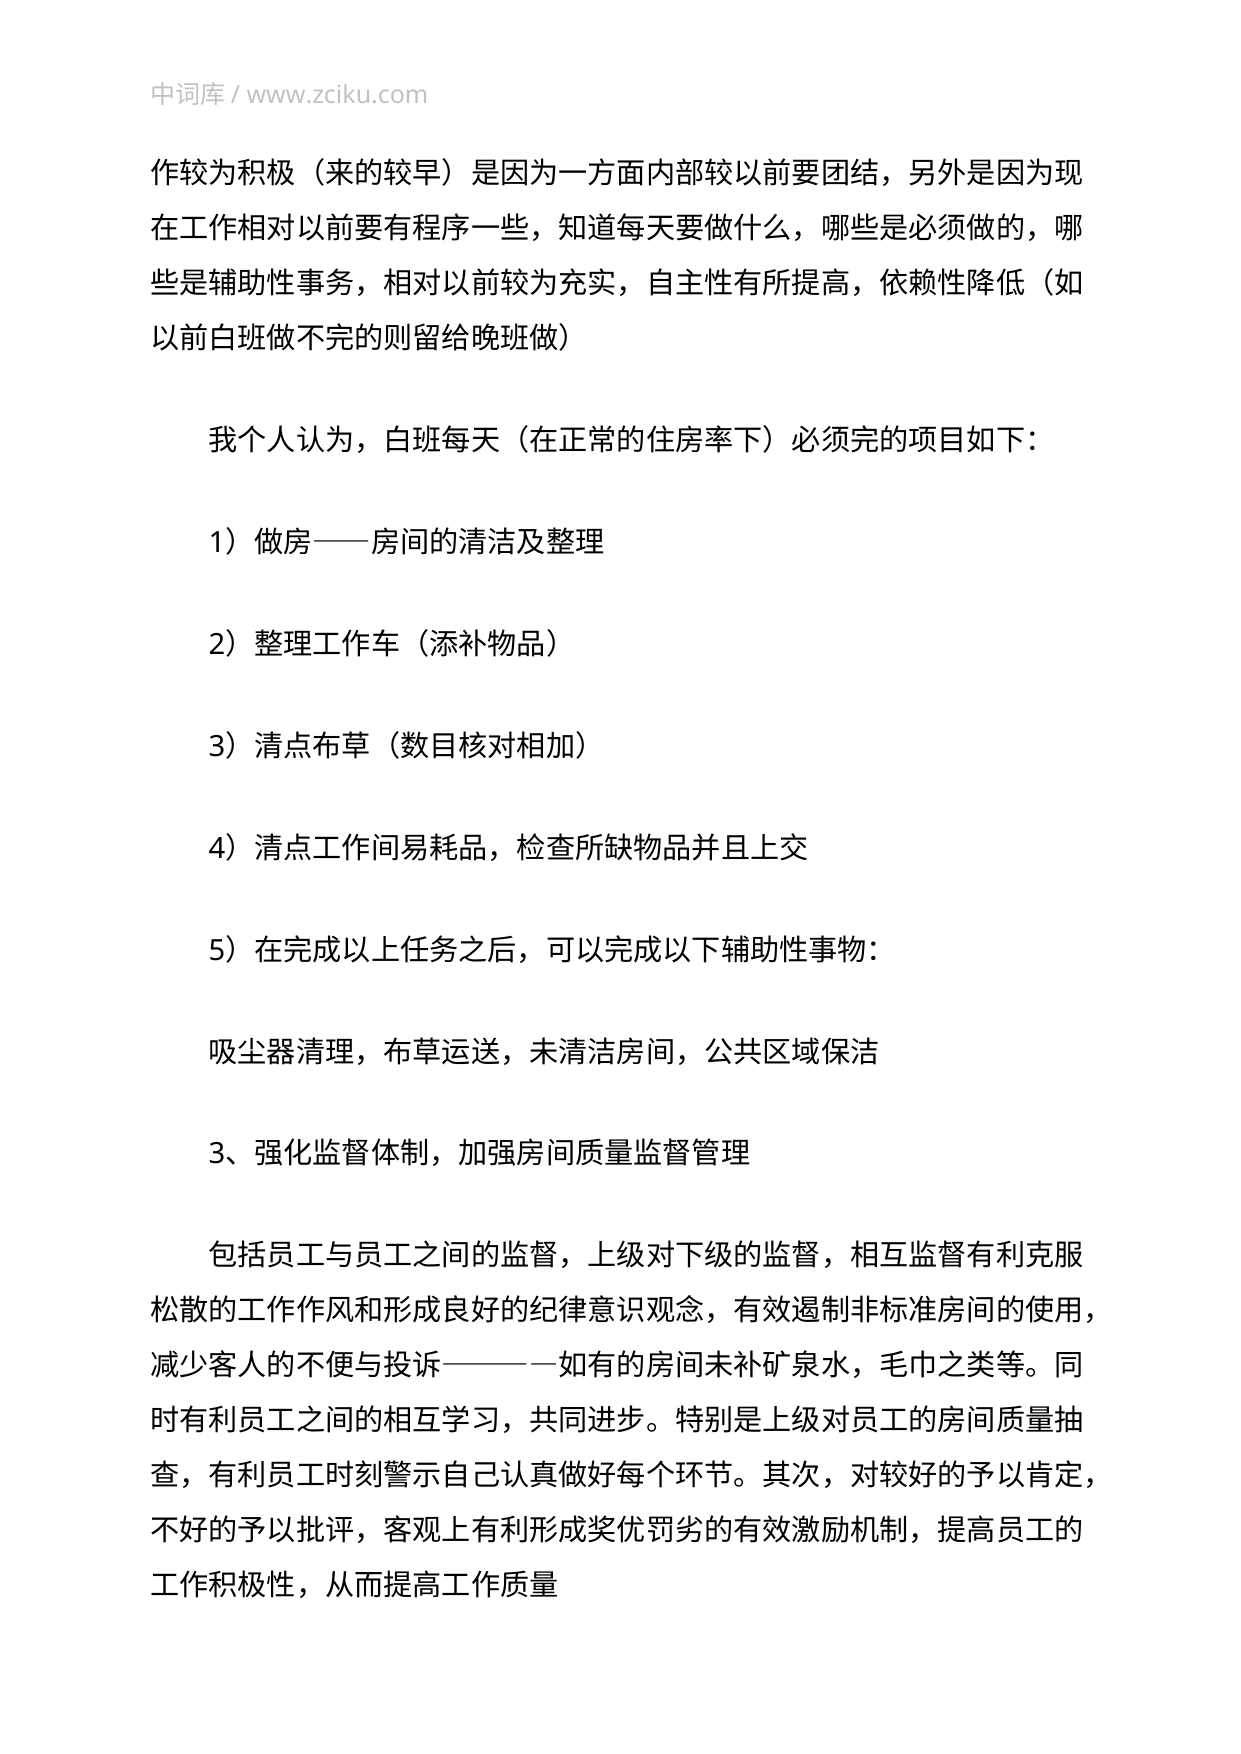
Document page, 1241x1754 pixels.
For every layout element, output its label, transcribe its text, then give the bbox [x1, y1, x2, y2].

text 包括员工与员工之间的监督，上级对下级的监督，相互监督有利克服松散的工作作风和形成良好的纪律意识观念，有效遏制非标准房间的使用，减少客人的不便与投诉————如有的房间未补矿泉水，毛巾之类等。同时有利员工之间的相互学习，共同进步。特别是上级对员工的房间质量抽查，有利员工时刻警示自己认真做好每个环节。其次，对较好的予以肯定，不好的予以批评，客观上有利形成奖优罚劣的有效激励机制，提高员工的工作积极性，从而提高工作质量 [150, 1232, 1090, 1603]
text 3）清点布草（数目核对相加） [150, 722, 1090, 764]
text 我个人认为，白班每天（在正常的住房率下）必须完的项目如下： [150, 416, 1090, 459]
text 4）清点工作间易耗品，检查所缺物品并且上交 [150, 824, 1090, 867]
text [150, 150, 1090, 357]
text 5）在完成以上任务之后，可以完成以下辅助性事物： [150, 926, 1090, 968]
text 吸尘器清理，布草运送，未清洁房间，公共区域保洁 [150, 1028, 1090, 1070]
text 2）整理工作车（添补物品） [150, 620, 1090, 663]
text 1）做房——房间的清洁及整理 [150, 518, 1090, 561]
text 3、强化监督体制，加强房间质量监督管理 [150, 1130, 1090, 1172]
